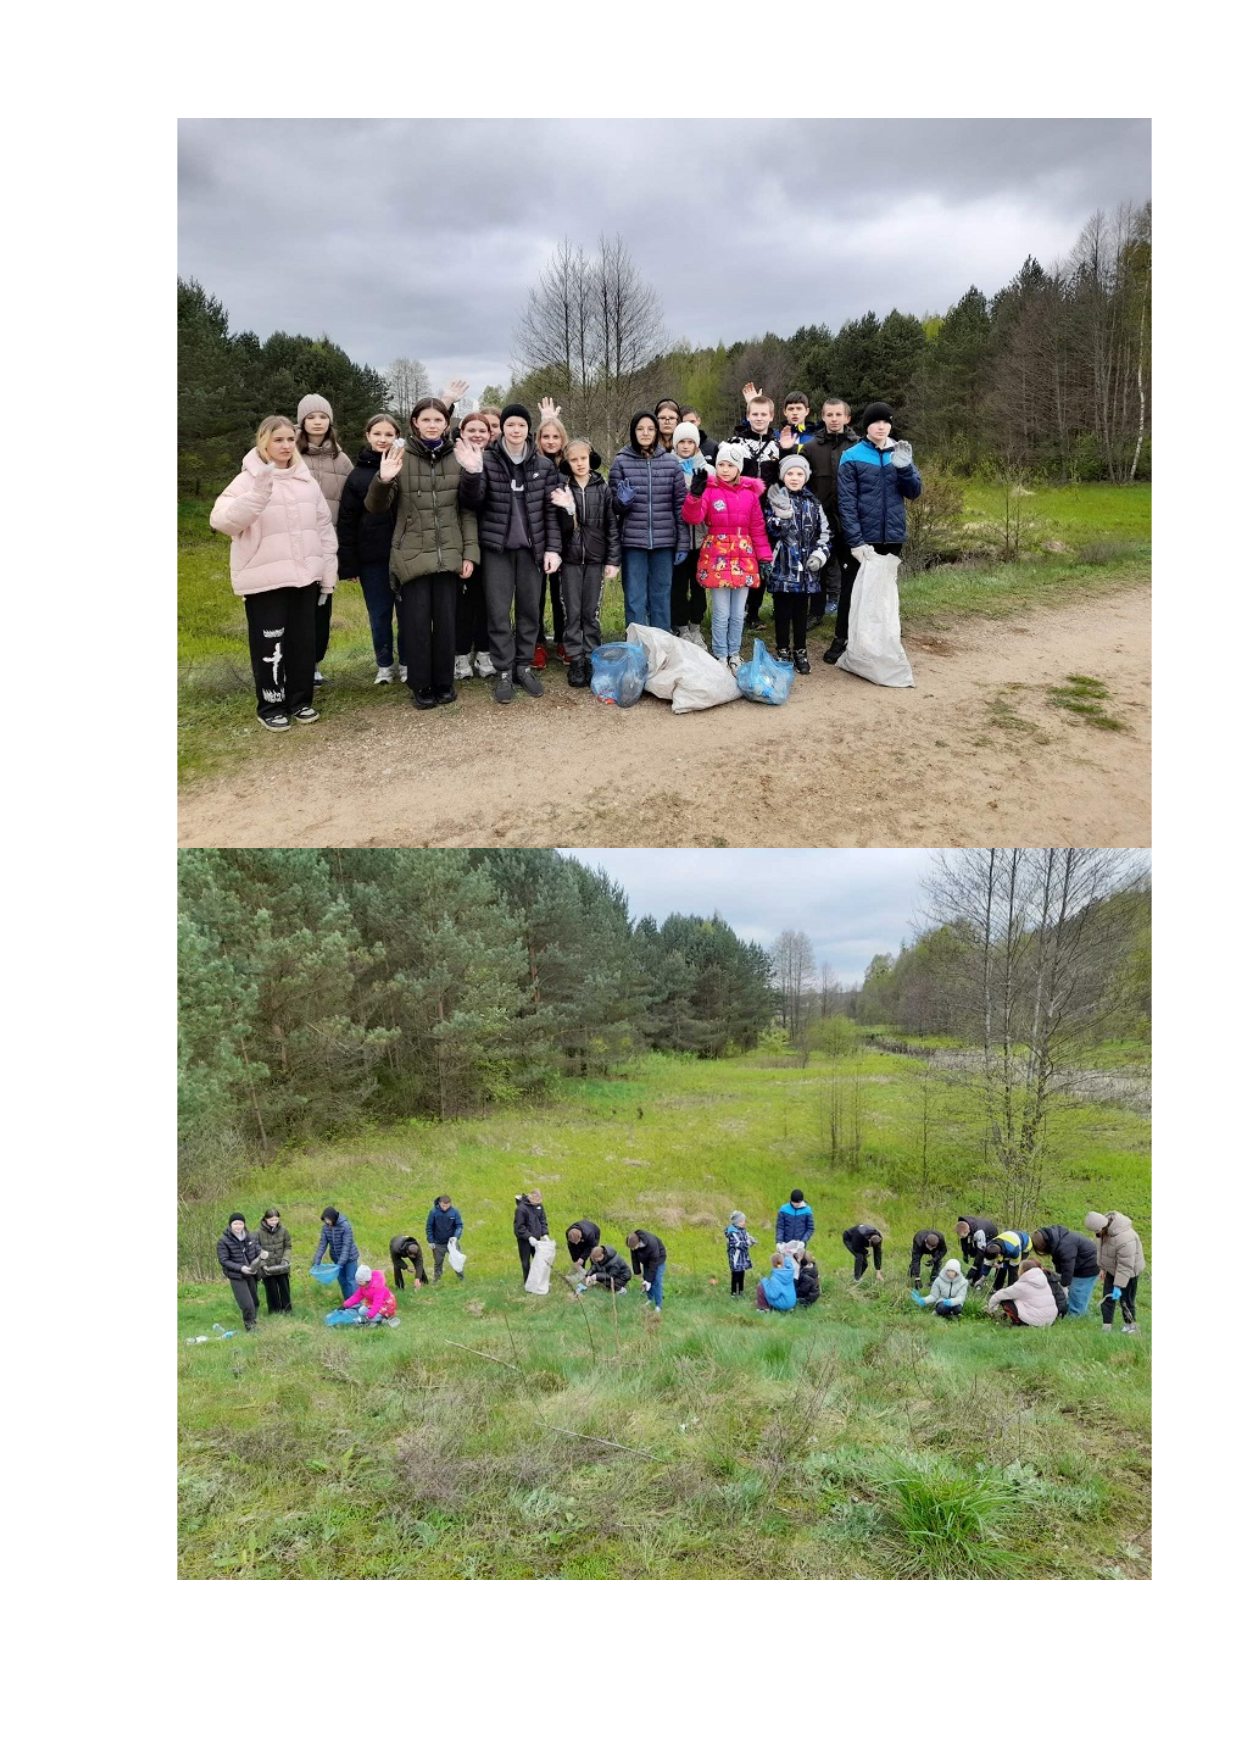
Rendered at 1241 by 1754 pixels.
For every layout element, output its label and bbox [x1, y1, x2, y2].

picture [177, 118, 1152, 1580]
